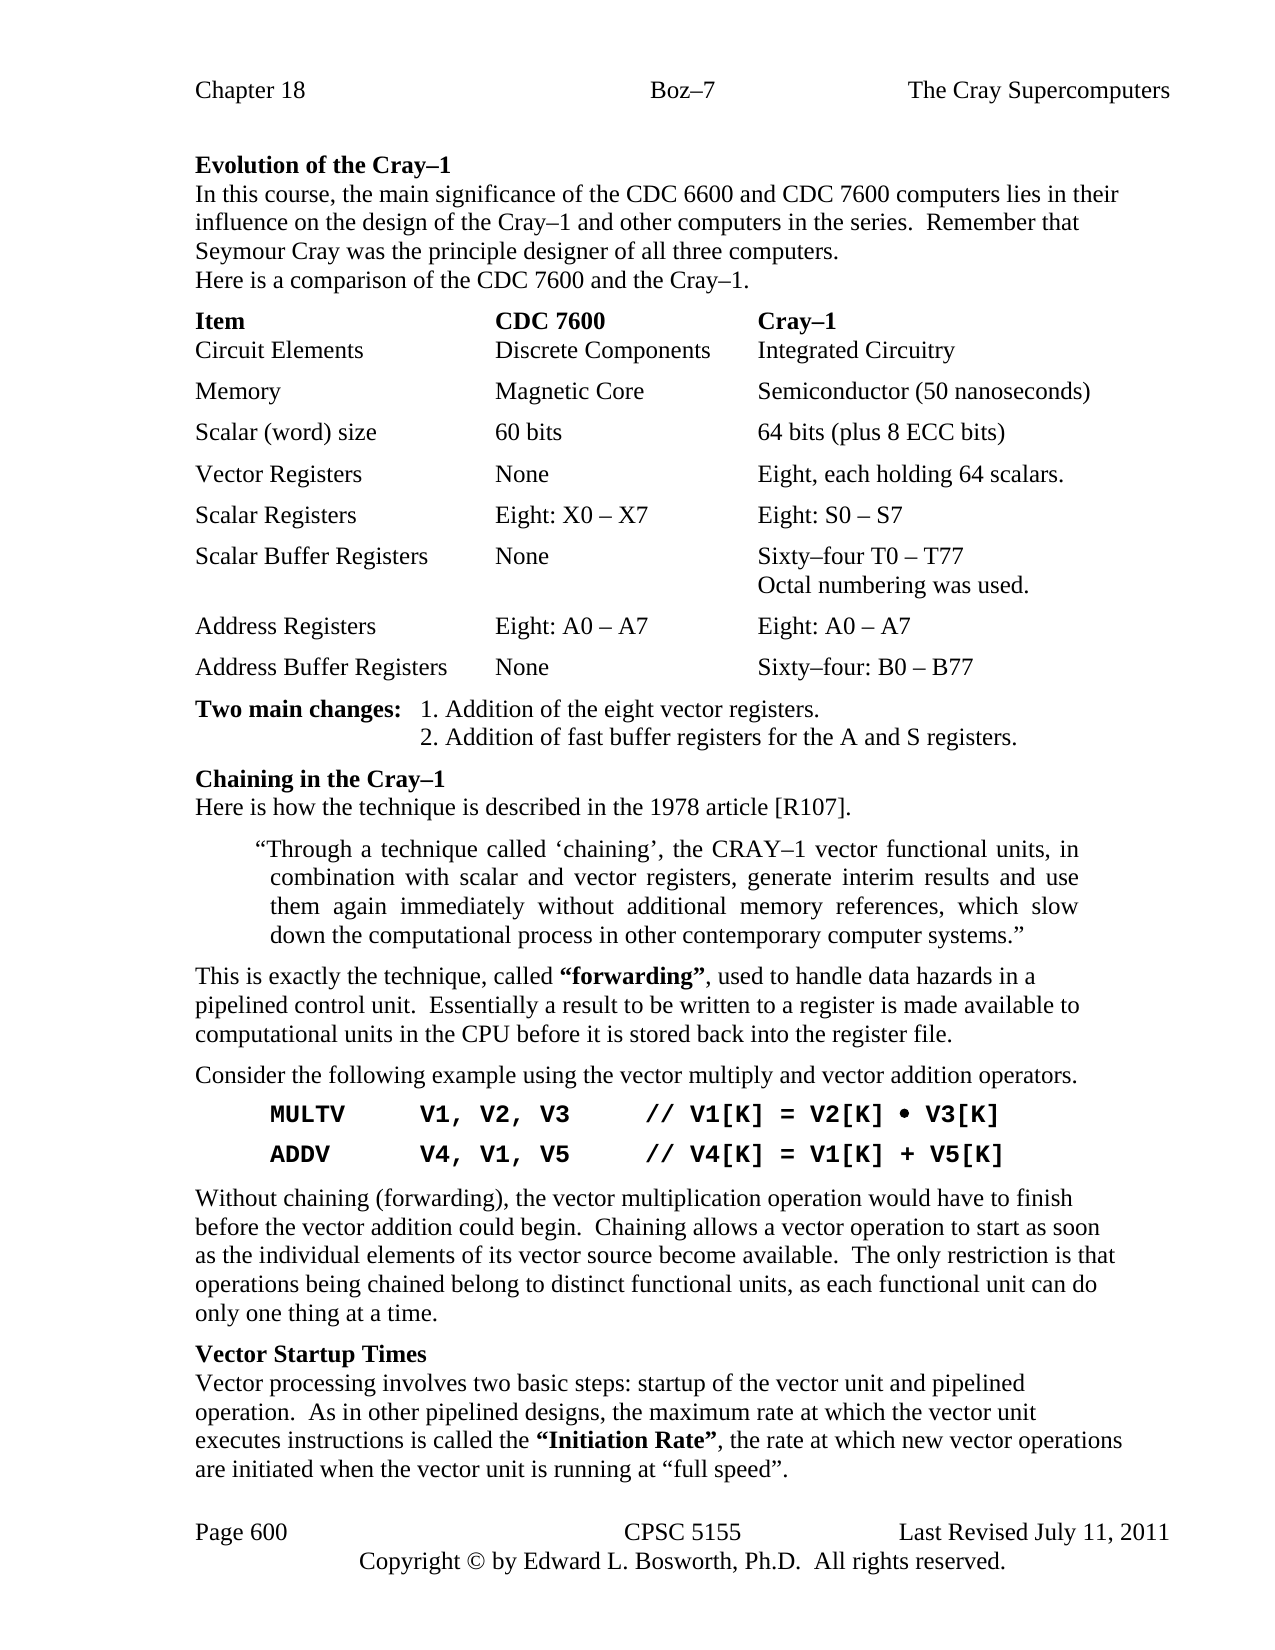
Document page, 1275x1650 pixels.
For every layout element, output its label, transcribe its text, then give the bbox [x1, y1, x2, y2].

text In this course, the main significance of the CDC 6600 and CDC 7600 computers lies in their influence on the design of the Cray–1 and other computers in the series. Remember that Seymour Cray was the principle designer of all three computers. Here is a comparison of the CDC 7600 and the Cray–1. [195, 179, 1125, 294]
text Chaining in the Cray–1 [195, 764, 1125, 792]
text Consider the following example using the vector multiply and vector addition operators. [195, 1060, 1125, 1089]
text Two main changes: 1. Addition of the eight vector registers. 2. Addition of fast buffer registers for the A and S registers. [195, 694, 1125, 751]
text Vector Startup Times [195, 1339, 1125, 1368]
text Scalar (word) size 60 bits 64 bits (plus 8 ECC bits) [195, 417, 1125, 446]
text MULTV V1, V2, V3 // V1[K] = V2[K] V3[K] [195, 1101, 1125, 1129]
text Without chaining (forwarding), the vector multiplication operation would have to finish before the vector addition could begin. Chaining allows a vector operation to start as soon as the individual elements of its vector source become available. The only restriction is that operations being chained belong to distinct functional units, as each functional unit can do only one thing at a time. [195, 1183, 1125, 1327]
text Vector Registers None Eight, each holding 64 scalars. [195, 459, 1125, 487]
text Address Registers Eight: A0 – A7 Eight: A0 – A7 [195, 611, 1125, 640]
text Circuit Elements Discrete Components Integrated Circuitry [195, 335, 1125, 364]
text Memory Magnetic Core Semiconductor (50 nanoseconds) [195, 376, 1125, 405]
text Vector processing involves two basic steps: startup of the vector unit and pipelined operation. As in other pipelined designs, the maximum rate at which the vector unit executes instructions is called the “Initiation Rate”, the rate at which new vector operations are initiated when the vector unit is running at “full speed”. [195, 1368, 1125, 1483]
text Here is how the technique is described in the 1978 article [R107]. [195, 792, 1125, 821]
text Scalar Registers Eight: X0 – X7 Eight: S0 – S7 [195, 500, 1125, 529]
text Address Buffer Registers None Sixty–four: B0 – B77 [195, 652, 1125, 681]
text “Through a technique called ‘chaining’, the CRAY–1 vector functional units, in combination with scalar and vector registers, generate interim results and use them again immediately without additional memory references, which slow down the computational process in other contemporary computer systems.” [255, 834, 1080, 949]
text Evolution of the Cray–1 [195, 150, 1125, 179]
text ADDV V4, V1, V5 // V4[K] = V1[K] + V5[K] [195, 1142, 1125, 1170]
text Scalar Buffer Registers None Sixty–four T0 – T77 Octal numbering was used. [195, 541, 1125, 599]
text Item CDC 7600 Cray–1 [195, 306, 1125, 335]
text This is exactly the technique, called “forwarding”, used to handle data hazards in a pipelined control unit. Essentially a result to be written to a register is made available to computational units in the CPU before it is stored back into the register file. [195, 961, 1125, 1047]
